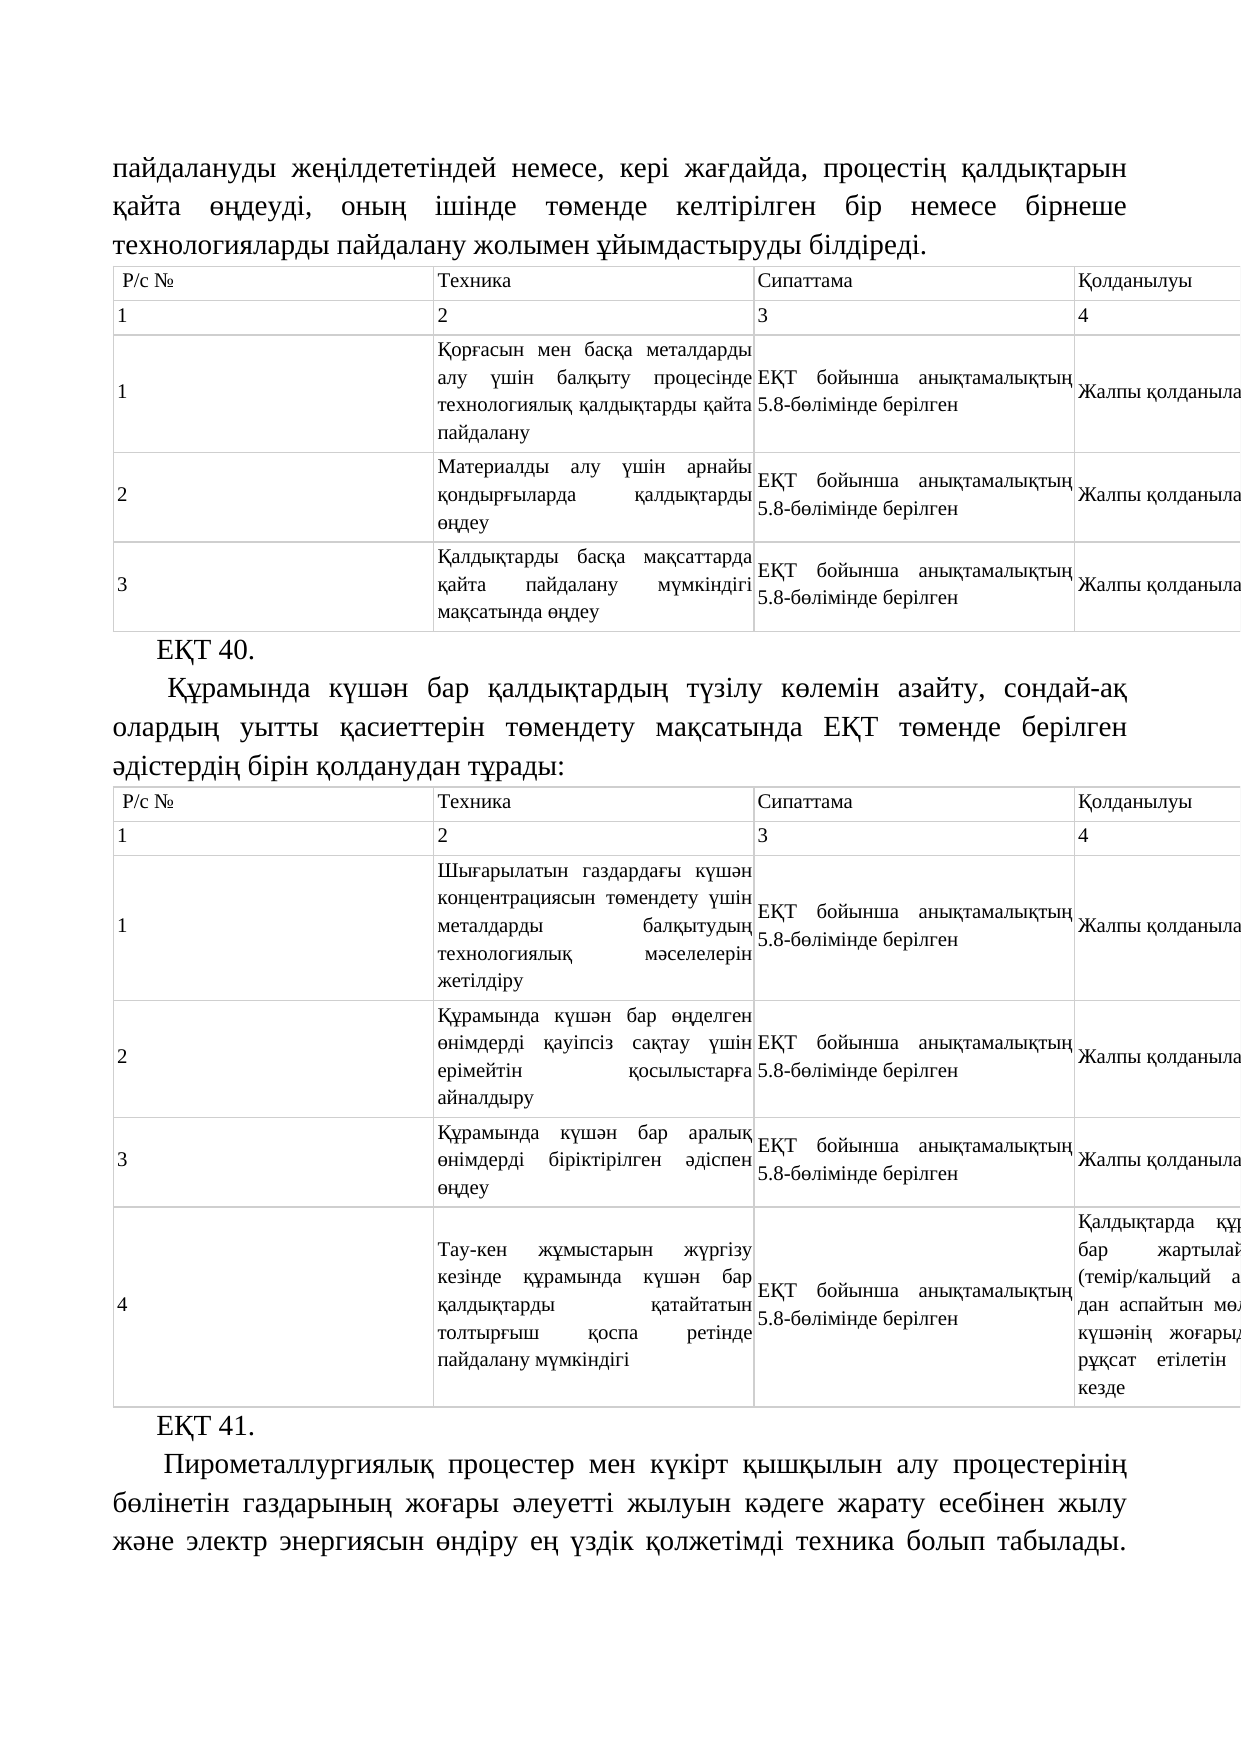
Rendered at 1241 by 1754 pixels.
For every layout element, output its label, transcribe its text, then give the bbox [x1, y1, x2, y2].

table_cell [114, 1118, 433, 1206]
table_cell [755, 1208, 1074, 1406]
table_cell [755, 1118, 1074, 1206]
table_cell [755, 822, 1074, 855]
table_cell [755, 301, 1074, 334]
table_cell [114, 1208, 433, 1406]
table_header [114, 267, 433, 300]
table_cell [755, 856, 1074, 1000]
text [112, 150, 1128, 261]
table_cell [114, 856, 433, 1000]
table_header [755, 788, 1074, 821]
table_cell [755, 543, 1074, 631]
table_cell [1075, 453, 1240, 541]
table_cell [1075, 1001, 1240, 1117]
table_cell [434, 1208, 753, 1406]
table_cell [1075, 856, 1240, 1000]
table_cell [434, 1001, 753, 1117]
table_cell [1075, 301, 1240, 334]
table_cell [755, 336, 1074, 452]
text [112, 1446, 1128, 1557]
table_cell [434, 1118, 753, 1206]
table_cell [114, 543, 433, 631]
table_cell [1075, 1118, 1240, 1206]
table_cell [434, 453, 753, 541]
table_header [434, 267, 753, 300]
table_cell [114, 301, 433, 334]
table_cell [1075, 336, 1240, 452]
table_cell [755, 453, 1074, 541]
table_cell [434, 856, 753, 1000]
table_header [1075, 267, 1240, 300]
text ЕҚТ 40. [112, 632, 1128, 666]
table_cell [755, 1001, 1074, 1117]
text ЕҚТ 41. [112, 1408, 1128, 1441]
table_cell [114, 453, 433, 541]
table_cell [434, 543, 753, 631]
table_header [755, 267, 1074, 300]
text Құрамында күшән бар қалдықтардың түзілу көлемін азайту, сондай-ақ олардың уытты қасиеттерін төмендету мақсатында ЕҚТ төменде берілген әдістердің бірін қолданудан тұрады: [112, 671, 1128, 781]
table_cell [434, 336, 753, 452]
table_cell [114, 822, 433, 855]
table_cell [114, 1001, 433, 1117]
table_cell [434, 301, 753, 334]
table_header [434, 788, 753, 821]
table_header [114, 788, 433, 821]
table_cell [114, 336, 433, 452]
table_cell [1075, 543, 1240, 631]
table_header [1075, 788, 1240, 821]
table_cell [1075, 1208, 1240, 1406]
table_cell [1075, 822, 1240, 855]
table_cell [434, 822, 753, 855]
